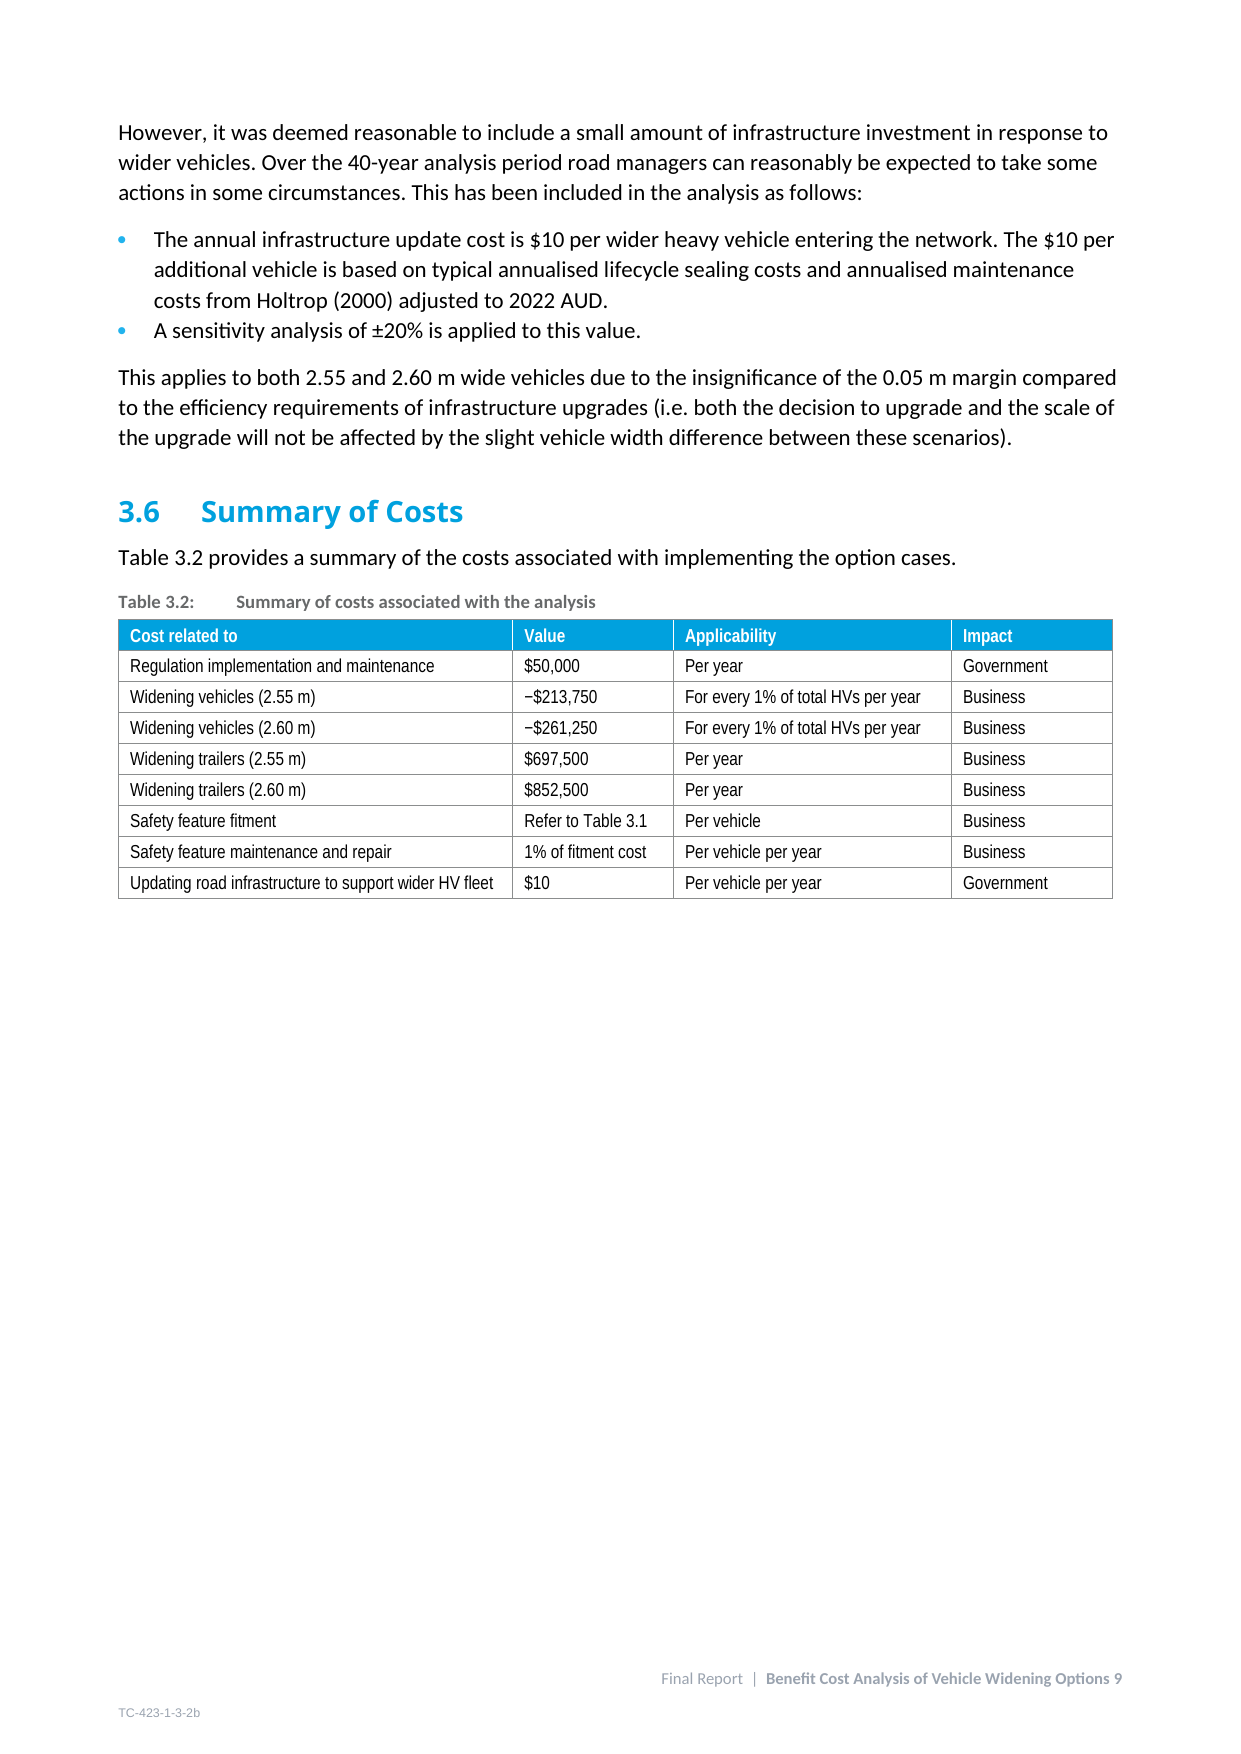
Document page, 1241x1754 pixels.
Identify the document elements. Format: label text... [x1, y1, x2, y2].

table_cell Per vehicle per year [674, 837, 951, 867]
text The annual infrastructure update cost is $10 per wider heavy vehicle entering the network. The $10 per additional vehicle is based on typical annualised lifecycle sealing costs and annualised maintenance costs from Holtrop (2000) adjusted to 2022 AUD. [118, 225, 1122, 314]
table_header Cost related to [119, 620, 512, 650]
table_header Applicability [674, 620, 951, 650]
table_header Value [513, 620, 673, 650]
table_cell Per vehicle [674, 806, 951, 836]
table_cell Business [952, 713, 1112, 743]
table_cell Per year [674, 651, 951, 681]
text Table 3.2: Summary of costs associated with the analysis [118, 590, 1122, 613]
table_cell Widening trailers (2.55 m) [119, 744, 512, 774]
table_cell Business [952, 806, 1112, 836]
table_cell $10 [513, 868, 673, 898]
table_header Impact [952, 620, 1112, 650]
subtitle Summary of Costs [118, 491, 1122, 531]
table_cell −$261,250 [513, 713, 673, 743]
text This applies to both 2.55 and 2.60 m wide vehicles due to the insignificance of the 0.05 m margin compared to the efficiency requirements of infrastructure upgrades (i.e. both the decision to upgrade and the scale of the upgrade will not be affected by the slight vehicle width difference between these scenarios). [118, 363, 1122, 451]
table_cell −$213,750 [513, 682, 673, 712]
table_cell Regulation implementation and maintenance [119, 651, 512, 681]
table_cell Safety feature fitment [119, 806, 512, 836]
table_cell For every 1% of total HVs per year [674, 713, 951, 743]
table_cell Per vehicle per year [674, 868, 951, 898]
table_cell 1% of fitment cost [513, 837, 673, 867]
table_cell For every 1% of total HVs per year [674, 682, 951, 712]
table_cell Government [952, 868, 1112, 898]
table_cell Safety feature maintenance and repair [119, 837, 512, 867]
table_cell $697,500 [513, 744, 673, 774]
table_cell Business [952, 775, 1112, 805]
table_cell Government [952, 651, 1112, 681]
text A sensitivity analysis of ±20% is applied to this value. [118, 316, 1122, 344]
text Table 3.2 provides a summary of the costs associated with implementing the option cases. [118, 543, 1122, 571]
table_cell Business [952, 837, 1112, 867]
table_cell $852,500 [513, 775, 673, 805]
table_cell Business [952, 744, 1112, 774]
table_cell Updating road infrastructure to support wider HV fleet [119, 868, 512, 898]
table_cell Widening vehicles (2.55 m) [119, 682, 512, 712]
table_cell Business [952, 682, 1112, 712]
table_cell Widening trailers (2.60 m) [119, 775, 512, 805]
table_cell Per year [674, 775, 951, 805]
text However, it was deemed reasonable to include a small amount of infrastructure investment in response to wider vehicles. Over the 40-year analysis period road managers can reasonably be expected to take some actions in some circumstances. This has been included in the analysis as follows: [118, 118, 1122, 207]
table_cell $50,000 [513, 651, 673, 681]
table_cell Refer to Table 3.1 [513, 806, 673, 836]
table_cell Widening vehicles (2.60 m) [119, 713, 512, 743]
table_cell Per year [674, 744, 951, 774]
